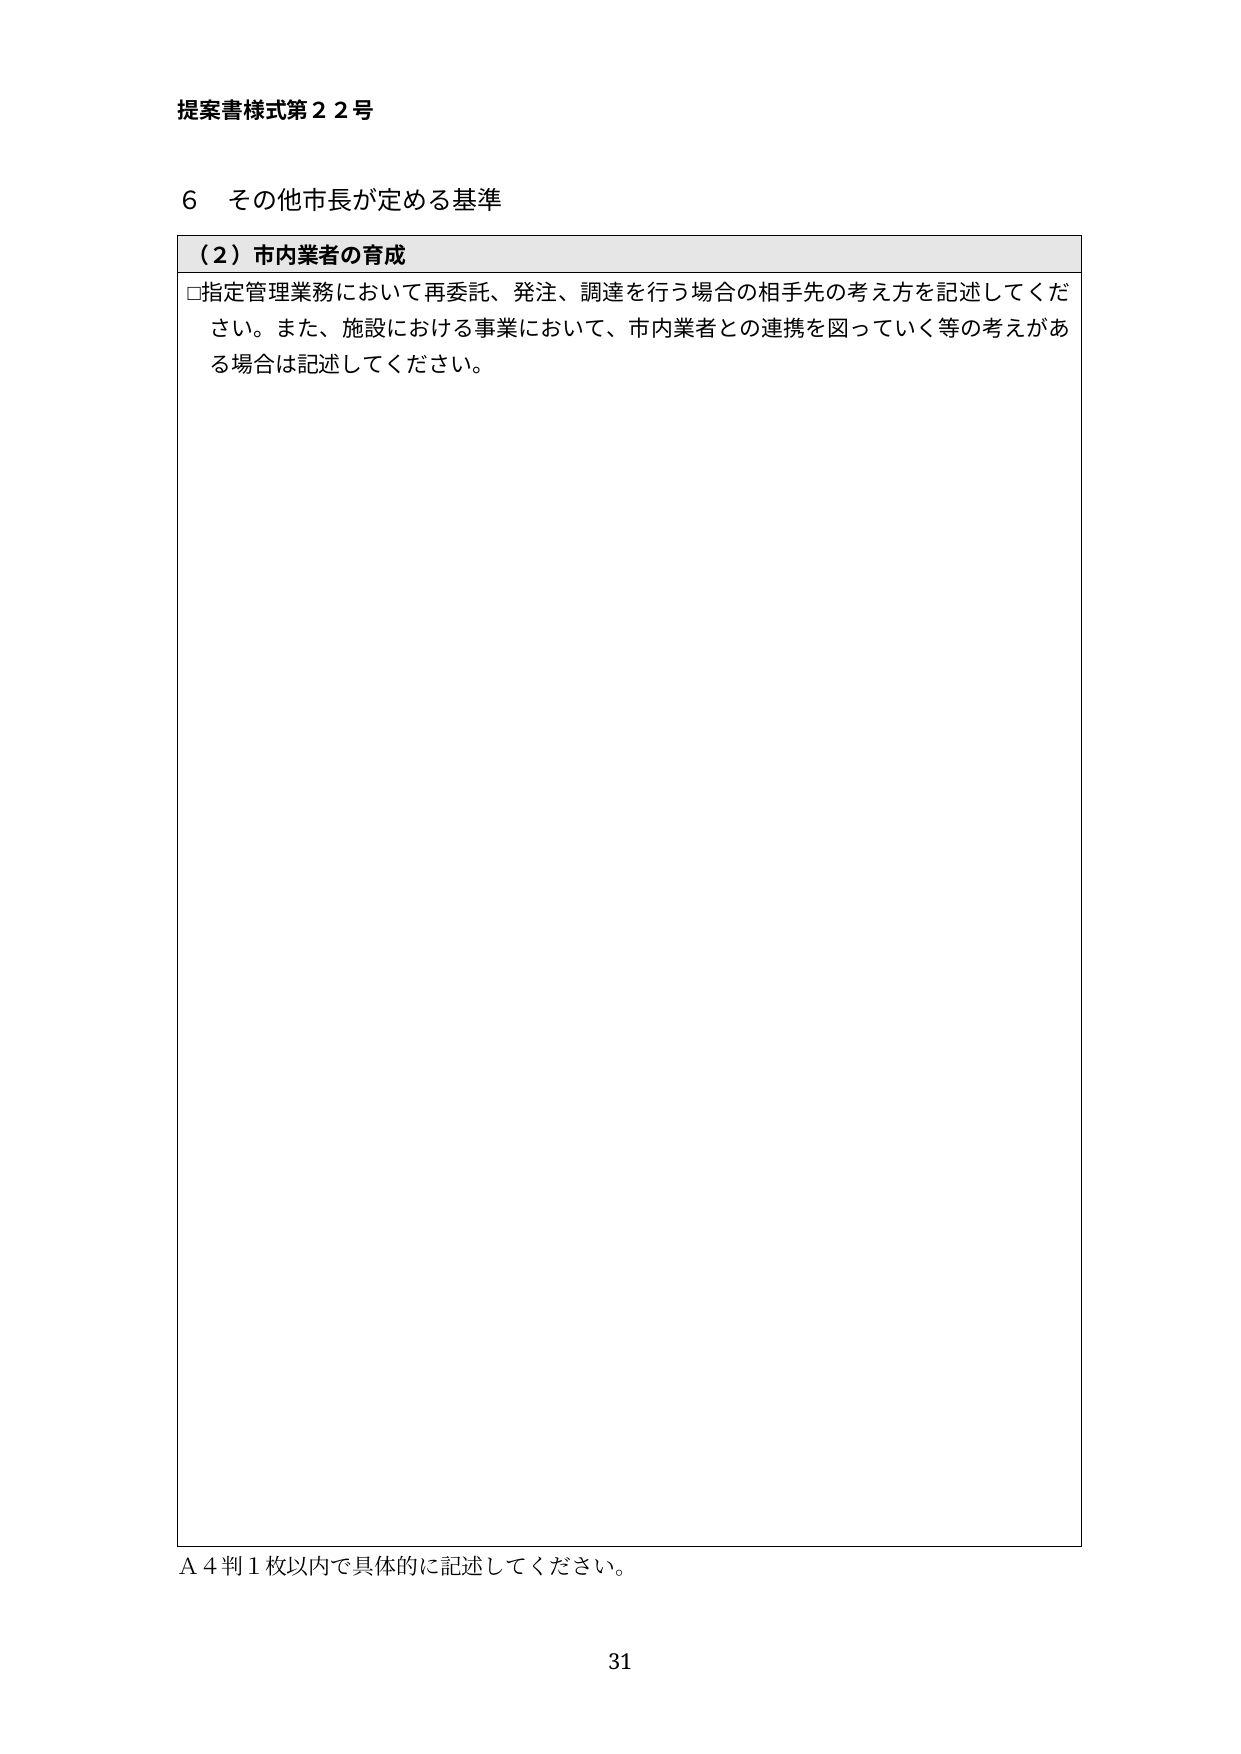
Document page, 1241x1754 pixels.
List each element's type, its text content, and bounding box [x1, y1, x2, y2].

text Ａ４判１枚以内で具体的に記述してください。 [177, 1547, 1063, 1583]
text ６ その他市長が定める基準 [177, 163, 1063, 235]
subtitle 提案書様式第２２号 [177, 91, 1063, 127]
table_header （２）市内業者の育成 [178, 236, 1081, 272]
table_cell □指定管理業務において再委託、発注、調達を行う場合の相手先の考え方を記述してください。また、施設における事業において、市内業者との連携を図っていく等の考えがある場合は記述してください。 [178, 273, 1081, 1546]
